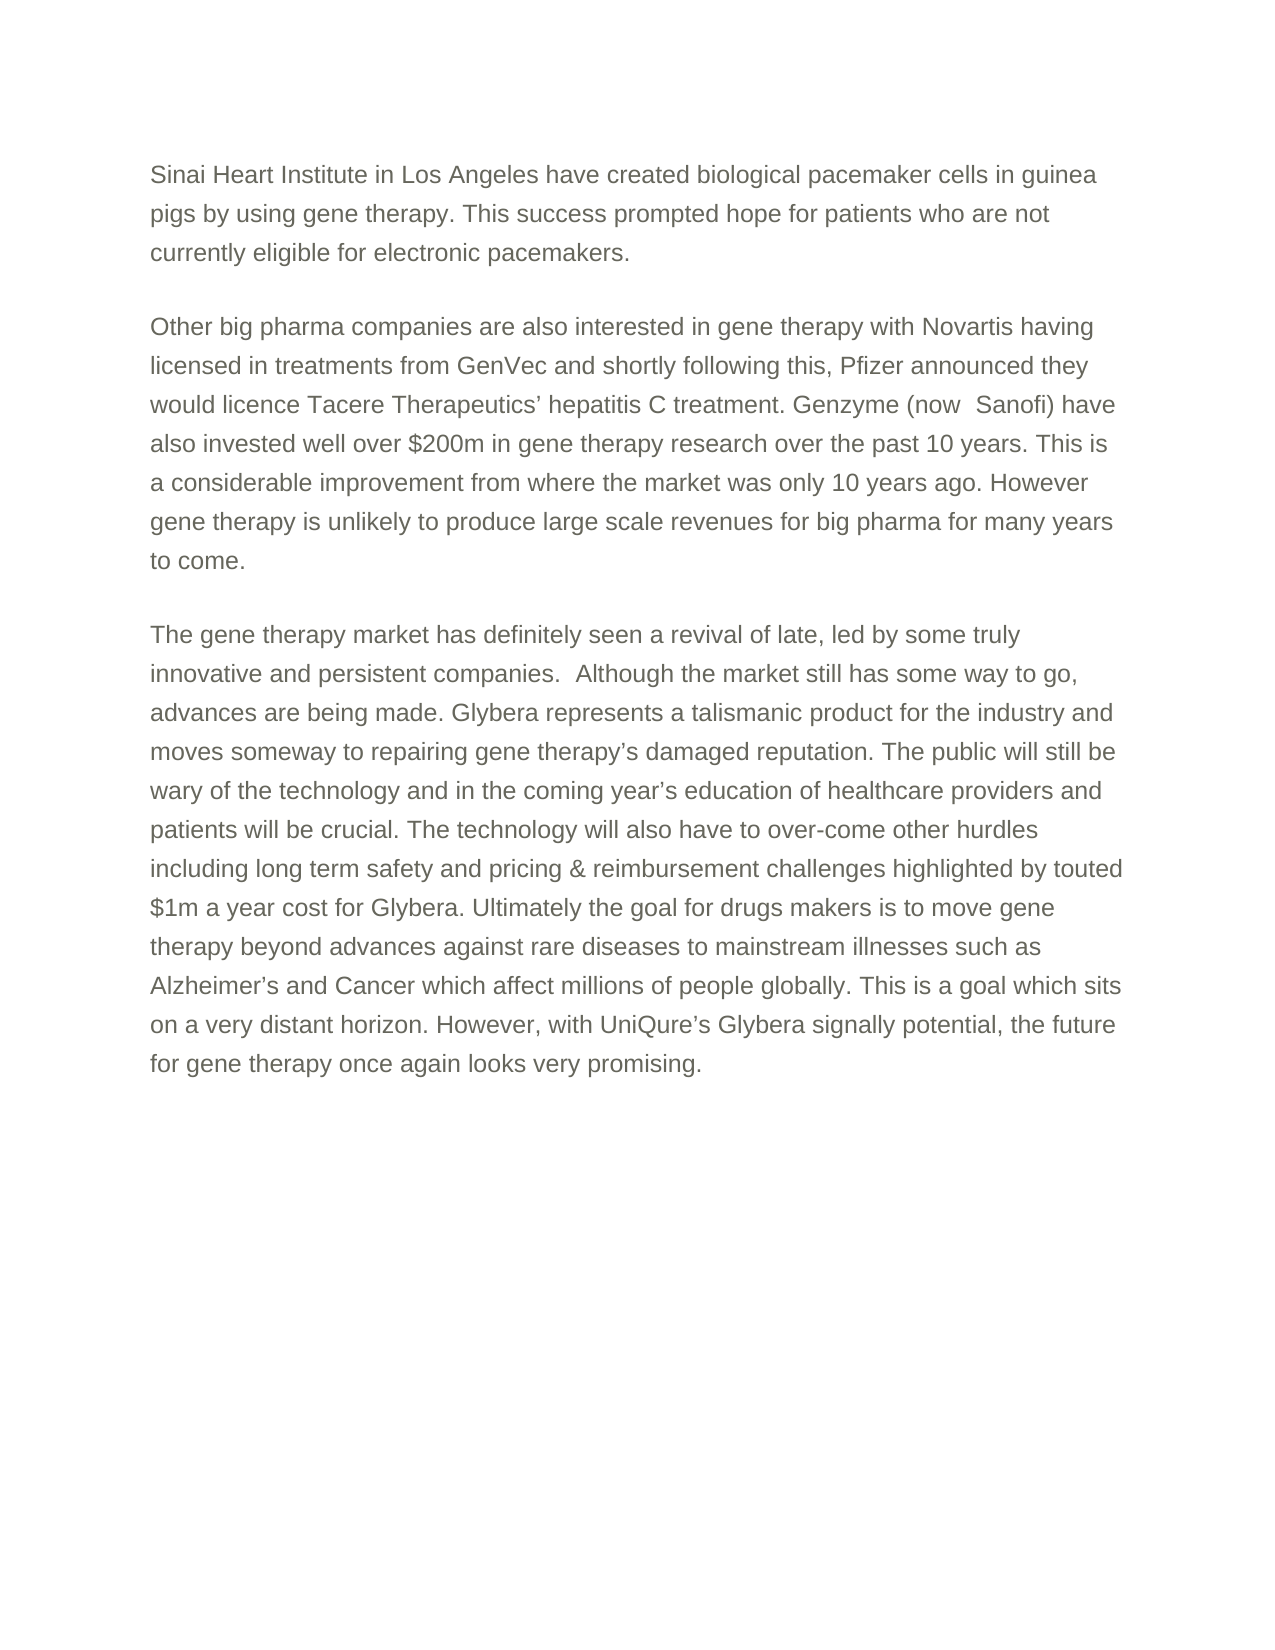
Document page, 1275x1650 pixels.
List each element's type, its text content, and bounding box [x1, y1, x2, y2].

text The gene therapy market has definitely seen a revival of late, led by some truly innovative and persistent companies. Although the market still has some way to go, advances are being made. Glybera represents a talismanic product for the industry and moves someway to repairing gene therapy’s damaged reputation. The public will still be wary of the technology and in the coming year’s education of healthcare providers and patients will be crucial. The technology will also have to over-come other hurdles including long term safety and pricing & reimbursement challenges highlighted by touted $1m a year cost for Glybera. Ultimately the goal for drugs makers is to move gene therapy beyond advances against rare diseases to mainstream illnesses such as Alzheimer’s and Cancer which affect millions of people globally. This is a goal which sits on a very distant horizon. However, with UniQure’s Glybera signally potential, the future for gene therapy once again looks very promising. [150, 610, 1125, 1077]
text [150, 150, 1125, 267]
text Other big pharma companies are also interested in gene therapy with Novartis having licensed in treatments from GenVec and shortly following this, Pfizer announced they would licence Tacere Therapeutics’ hepatitis C treatment. Genzyme (now Sanofi) have also invested well over $200m in gene therapy research over the past 10 years. This is a considerable improvement from where the market was only 10 years ago. However gene therapy is unlikely to produce large scale revenues for big pharma for many years to come. [150, 302, 1125, 575]
